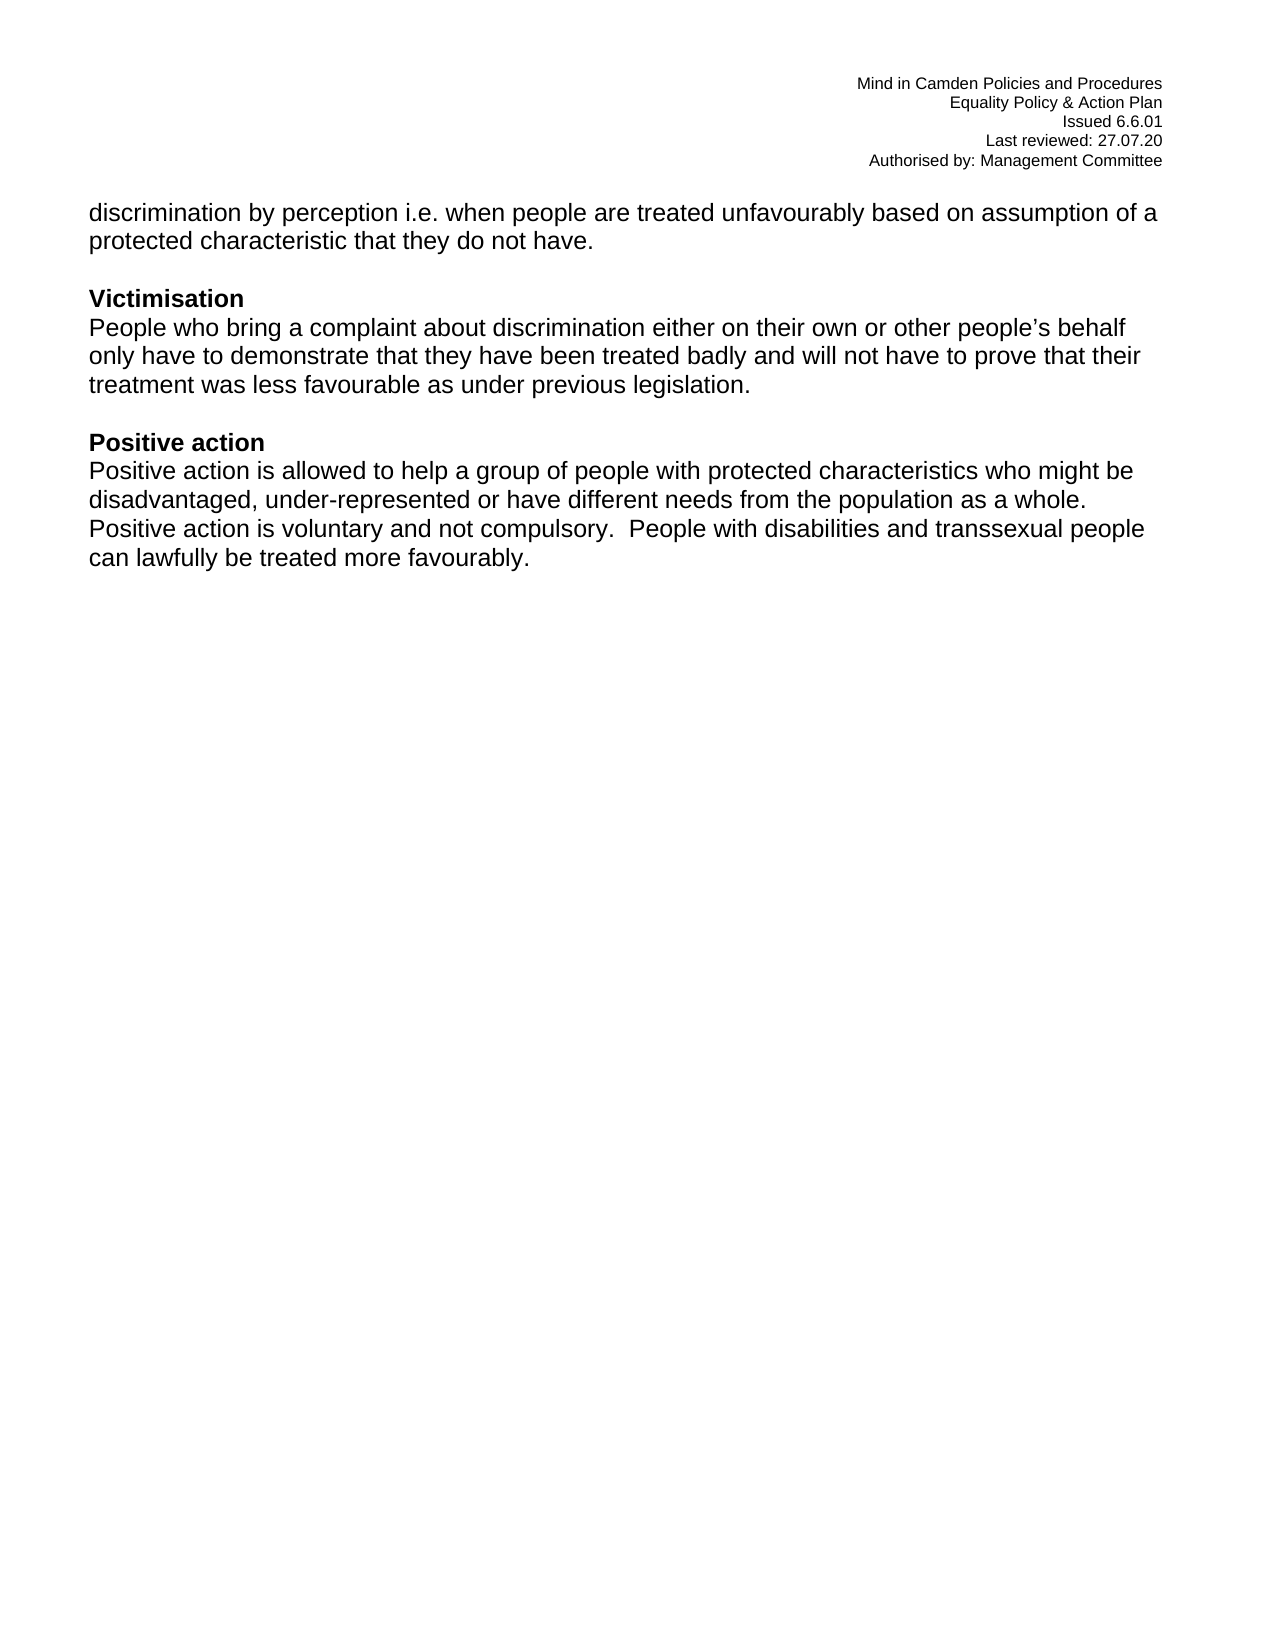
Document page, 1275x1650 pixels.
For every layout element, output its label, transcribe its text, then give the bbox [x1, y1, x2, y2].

text Victimisation [89, 284, 1162, 313]
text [89, 198, 1162, 255]
text Positive action [89, 428, 1162, 456]
text People who bring a complaint about discrimination either on their own or other people’s behalf only have to demonstrate that they have been treated badly and will not have to prove that their treatment was less favourable as under previous legislation. [89, 313, 1162, 399]
text Positive action is allowed to help a group of people with protected characteristics who might be disadvantaged, under-represented or have different needs from the population as a whole. Positive action is voluntary and not compulsory. People with disabilities and transsexual people can lawfully be treated more favourably. [89, 456, 1162, 571]
